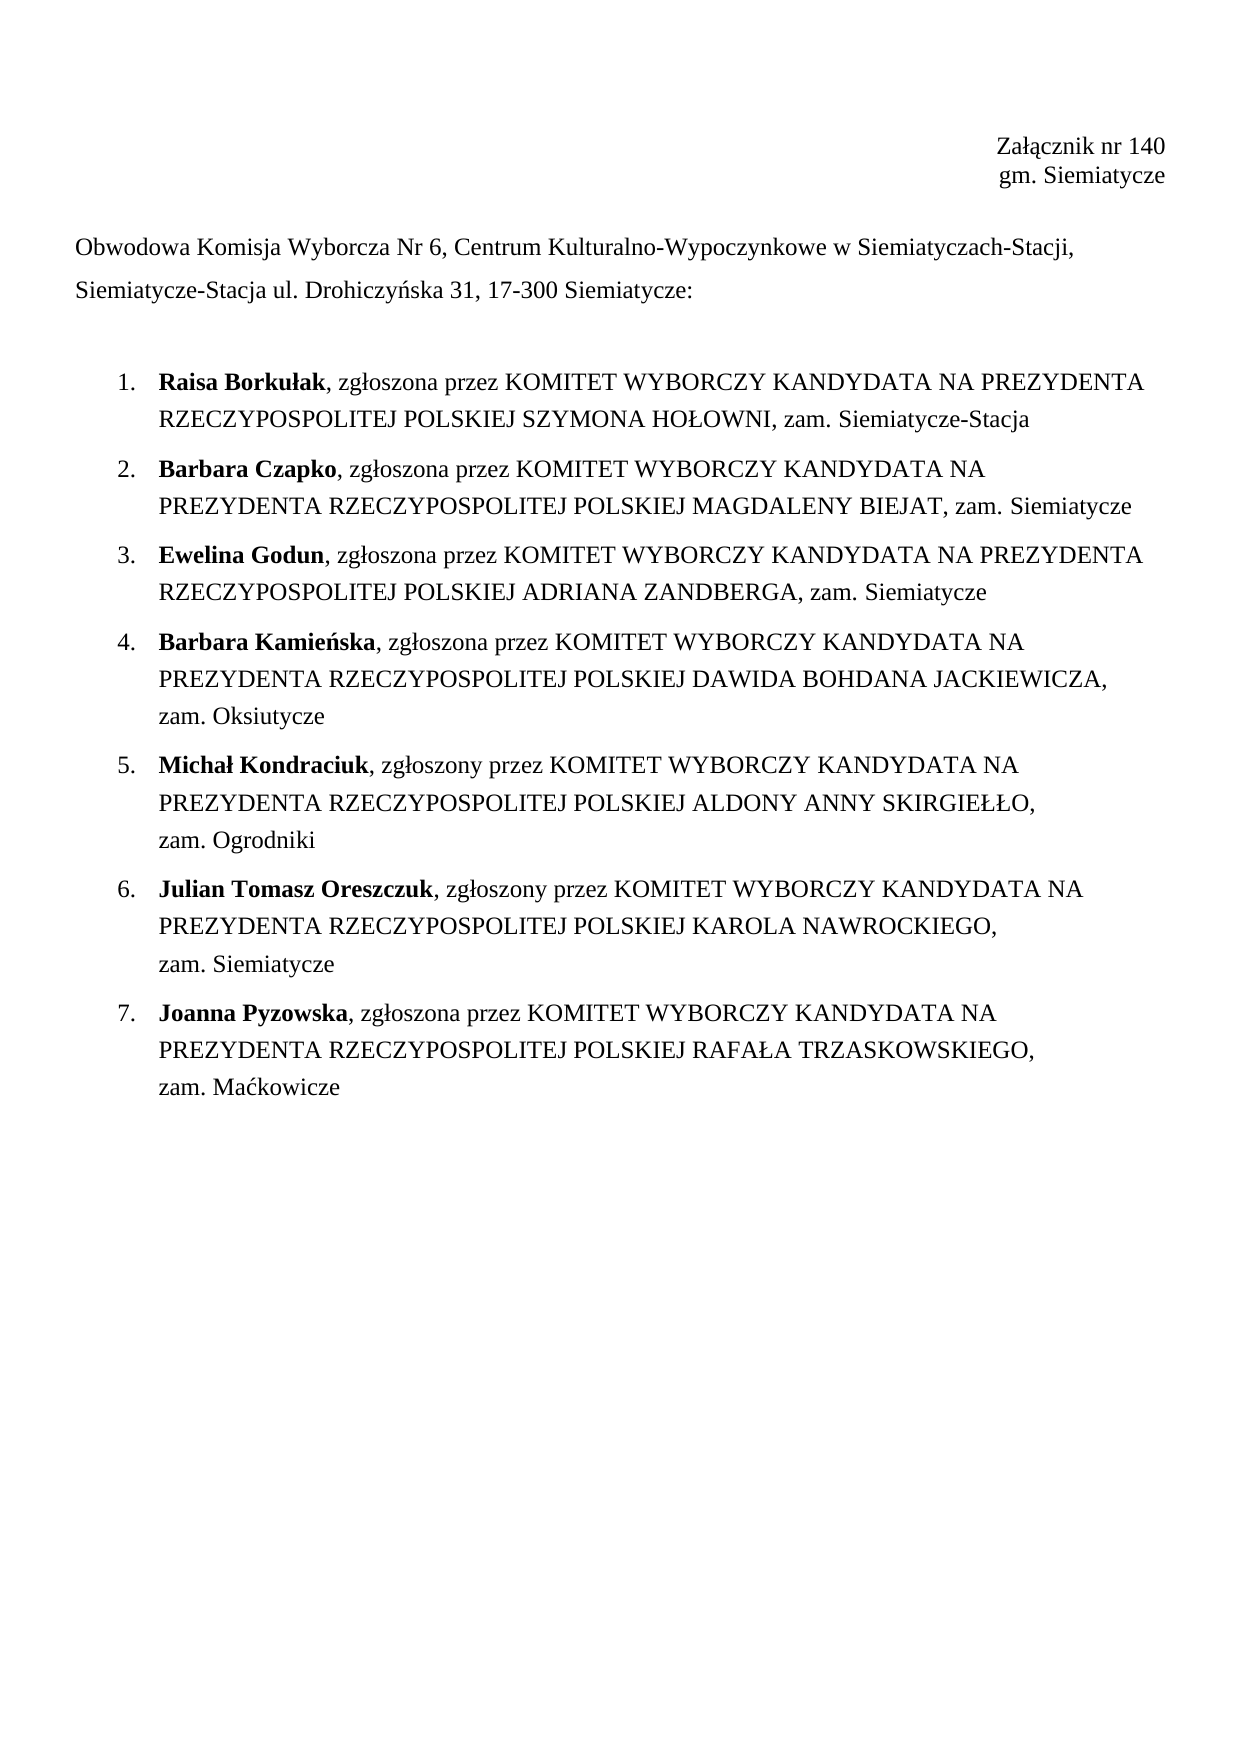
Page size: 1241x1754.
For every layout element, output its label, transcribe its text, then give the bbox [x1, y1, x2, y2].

text gm. Siemiatycze [75, 160, 1165, 189]
text Załącznik nr 140 [607, 131, 1165, 160]
text Obwodowa Komisja Wyborcza Nr 6, Centrum Kulturalno-Wypoczynkowe w Siemiatyczach-Stacji, Siemiatycze-Stacja ul. Drohiczyńska 31, 17-300 Siemiatycze: [75, 232, 1165, 304]
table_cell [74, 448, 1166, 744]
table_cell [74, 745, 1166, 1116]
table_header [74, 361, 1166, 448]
